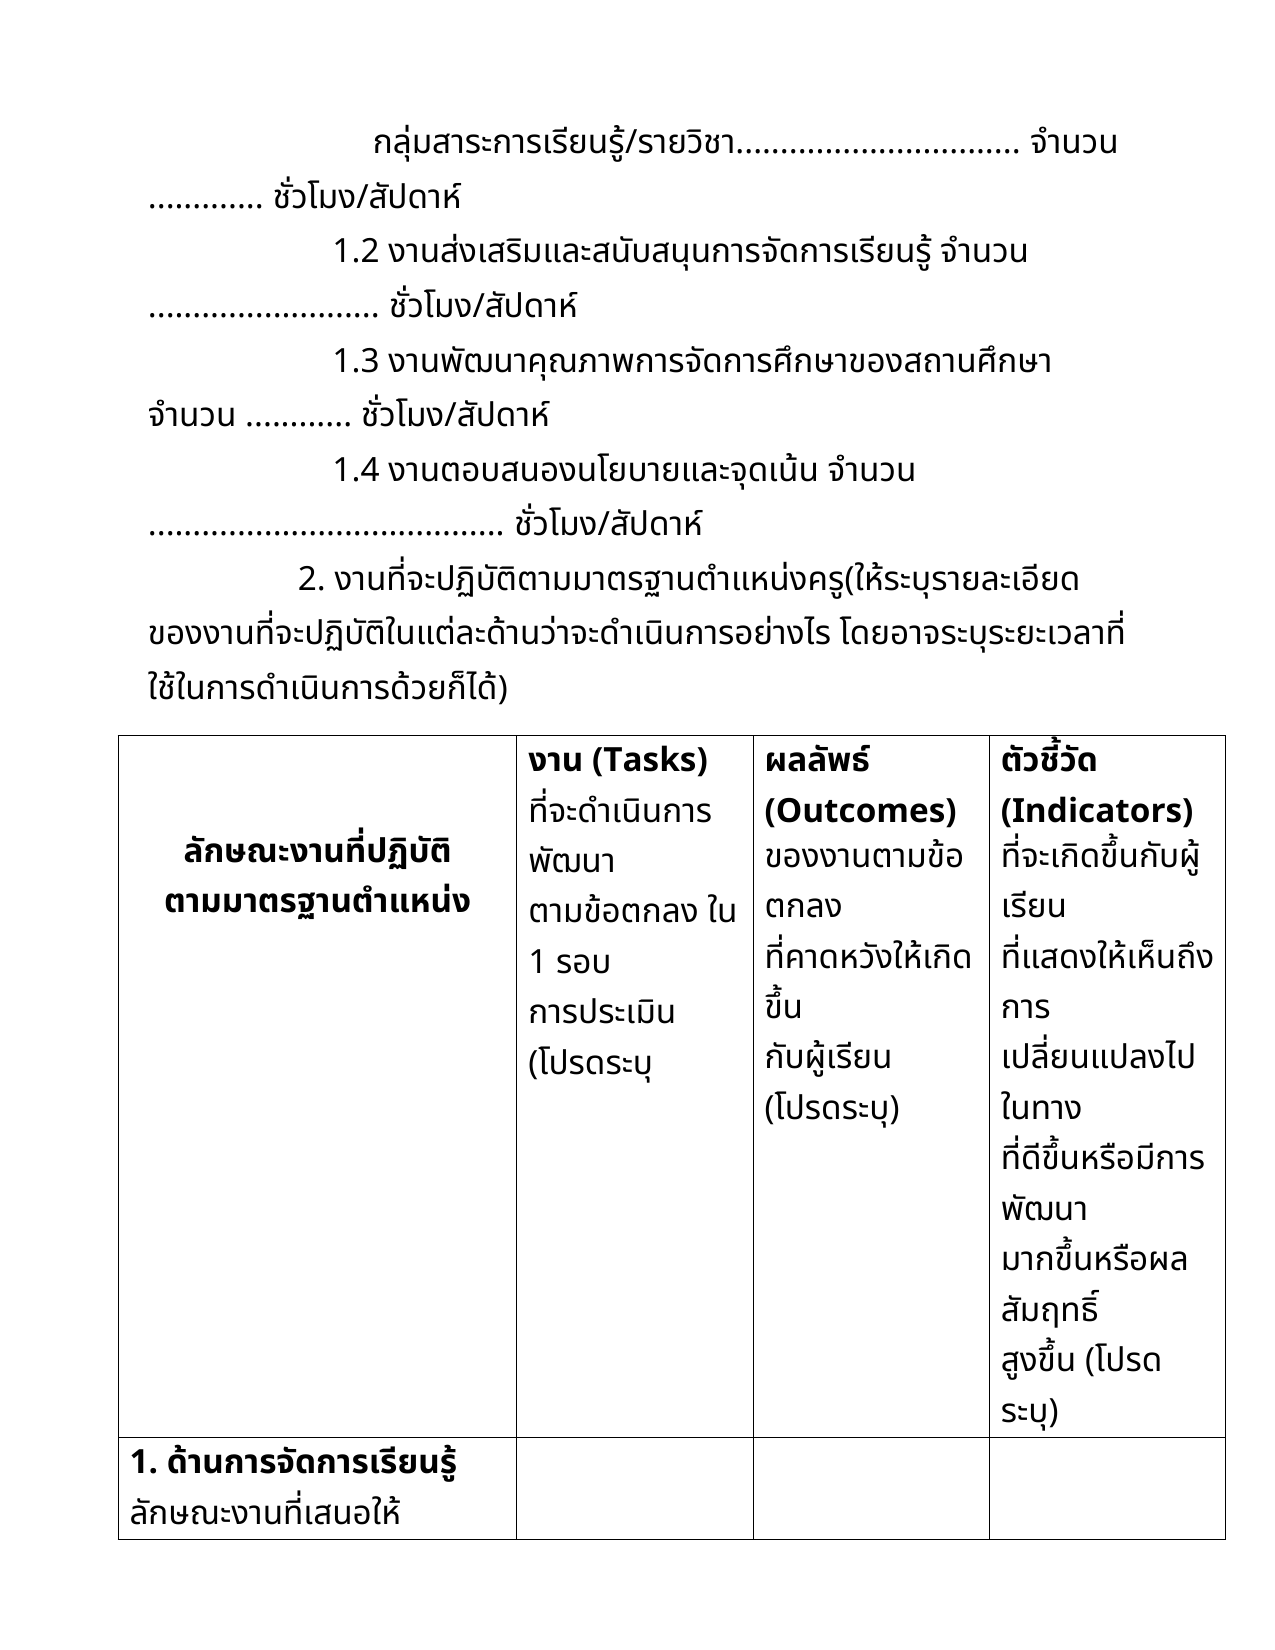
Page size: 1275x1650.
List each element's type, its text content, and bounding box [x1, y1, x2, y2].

table_header ตัวชี้วัด (Indicators) ที่จะเกิดขึ้นกับผู้เรียน ที่แสดงให้เห็นถึงการ เปลี่ยนแปลงไปในทาง ที่ดีขึ้นหรือมีการพัฒนา มากขึ้นหรือผลสัมฤทธิ์ สูงขึ้น (โปรดระบุ) [990, 736, 1225, 1437]
table_header ผลลัพธ์ (Outcomes) ของงานตามข้อตกลง ที่คาดหวังให้เกิดขึ้น กับผู้เรียน (โปรดระบุ) [754, 736, 989, 1437]
table_cell [990, 1438, 1225, 1539]
text 1.4 งานตอบสนองนโยบายและจุดเน้น จำนวน ........................................ ชั่วโมง/สัปดาห์ [148, 446, 1127, 551]
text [148, 118, 1127, 223]
table_cell [754, 1438, 989, 1539]
table_cell [517, 1438, 753, 1539]
table_header ลักษณะงานที่ปฏิบัติ ตามมาตรฐานตำแหน่ง [119, 736, 516, 1437]
table_header งาน (Tasks) ที่จะดำเนินการพัฒนา ตามข้อตกลง ใน 1 รอบ การประเมิน (โปรดระบุ [517, 736, 753, 1437]
text 2. งานที่จะปฏิบัติตามมาตรฐานตำแหน่งครู(ให้ระบุรายละเอียดของงานที่จะปฏิบัติในแต่ละด้านว่าจะดำเนินการอย่างไร โดยอาจระบุระยะเวลาที่ใช้ในการดำเนินการด้วยก็ได้) [148, 555, 1127, 714]
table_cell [119, 1438, 516, 1539]
text 1.2 งานส่งเสริมและสนับสนุนการจัดการเรียนรู้ จำนวน .......................... ชั่วโมง/สัปดาห์ [148, 227, 1127, 332]
text 1.3 งานพัฒนาคุณภาพการจัดการศึกษาของสถานศึกษา จำนวน ............ ชั่วโมง/สัปดาห์ [148, 336, 1127, 442]
